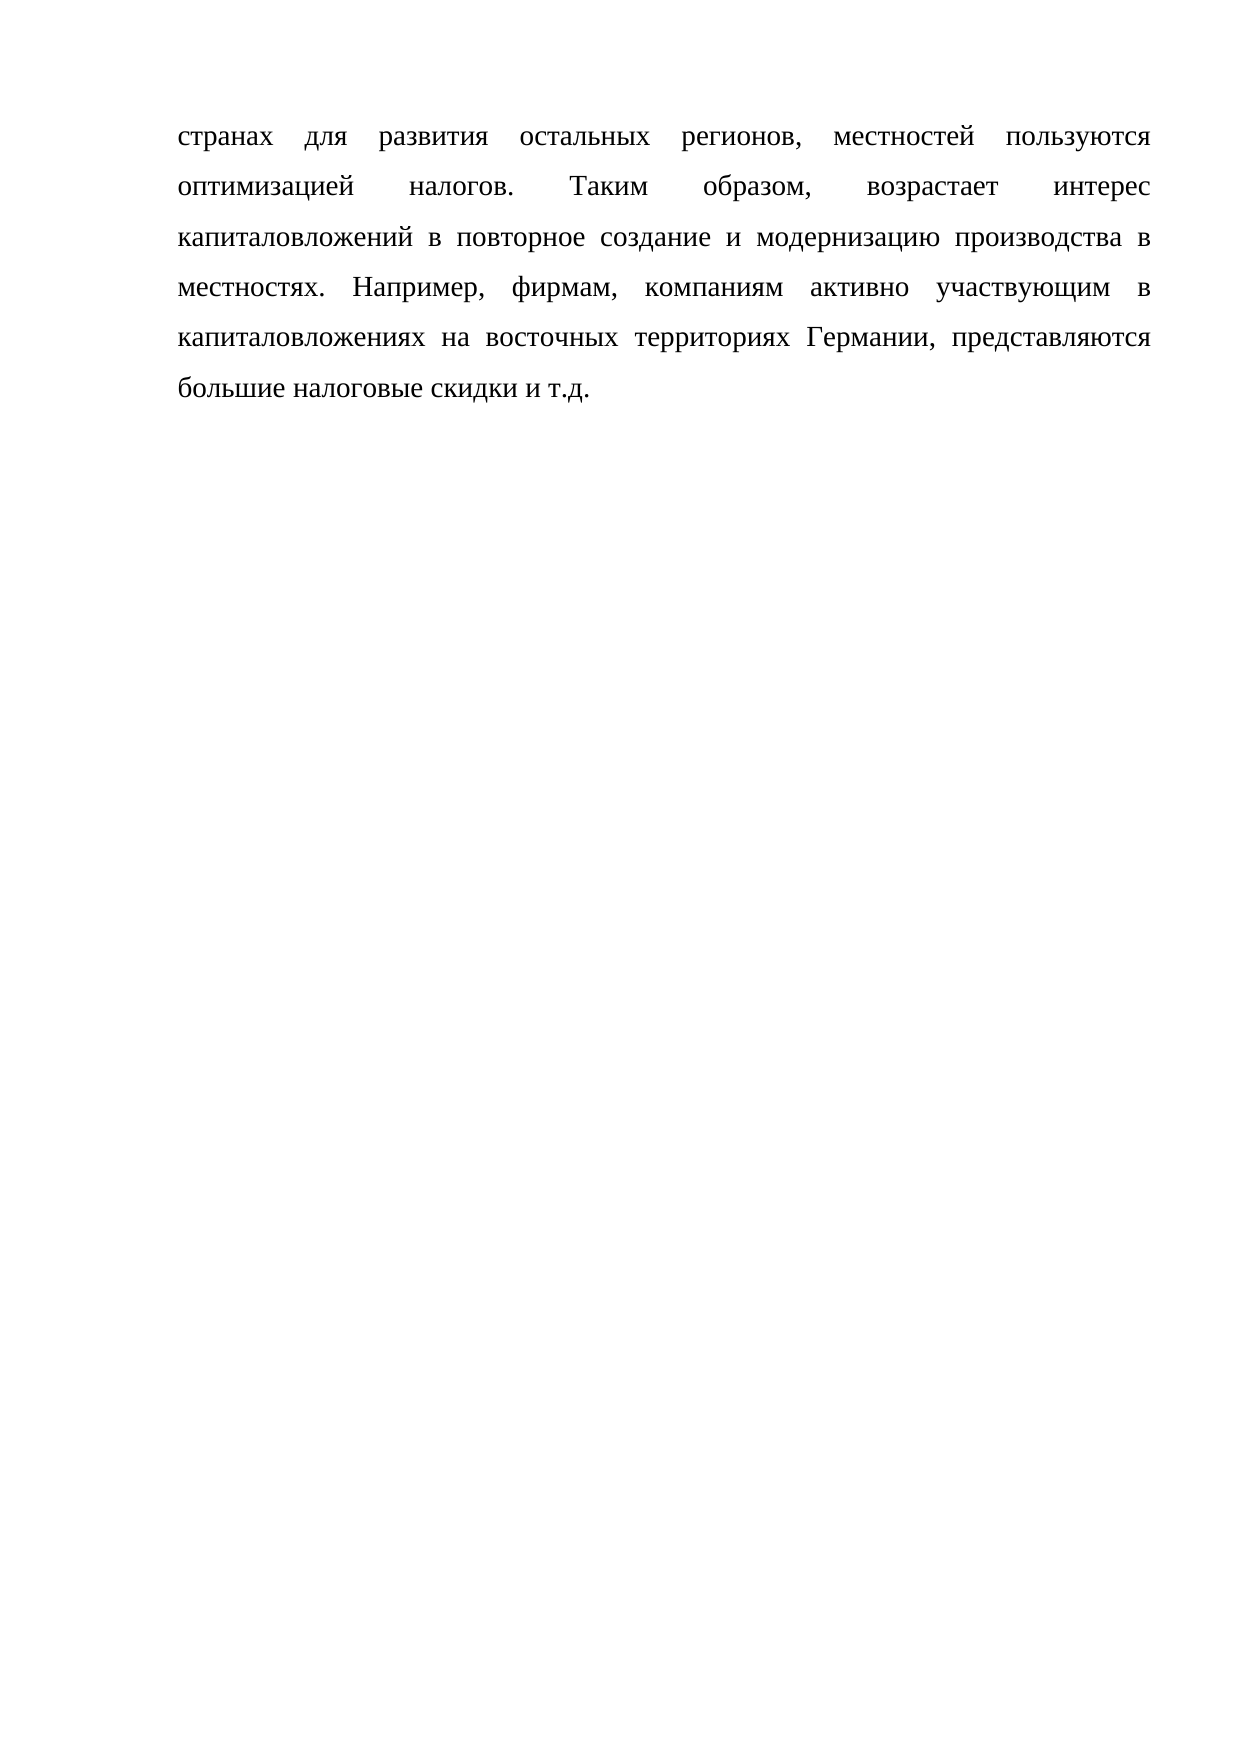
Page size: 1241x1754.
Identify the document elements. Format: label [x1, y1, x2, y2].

text [177, 118, 1152, 403]
